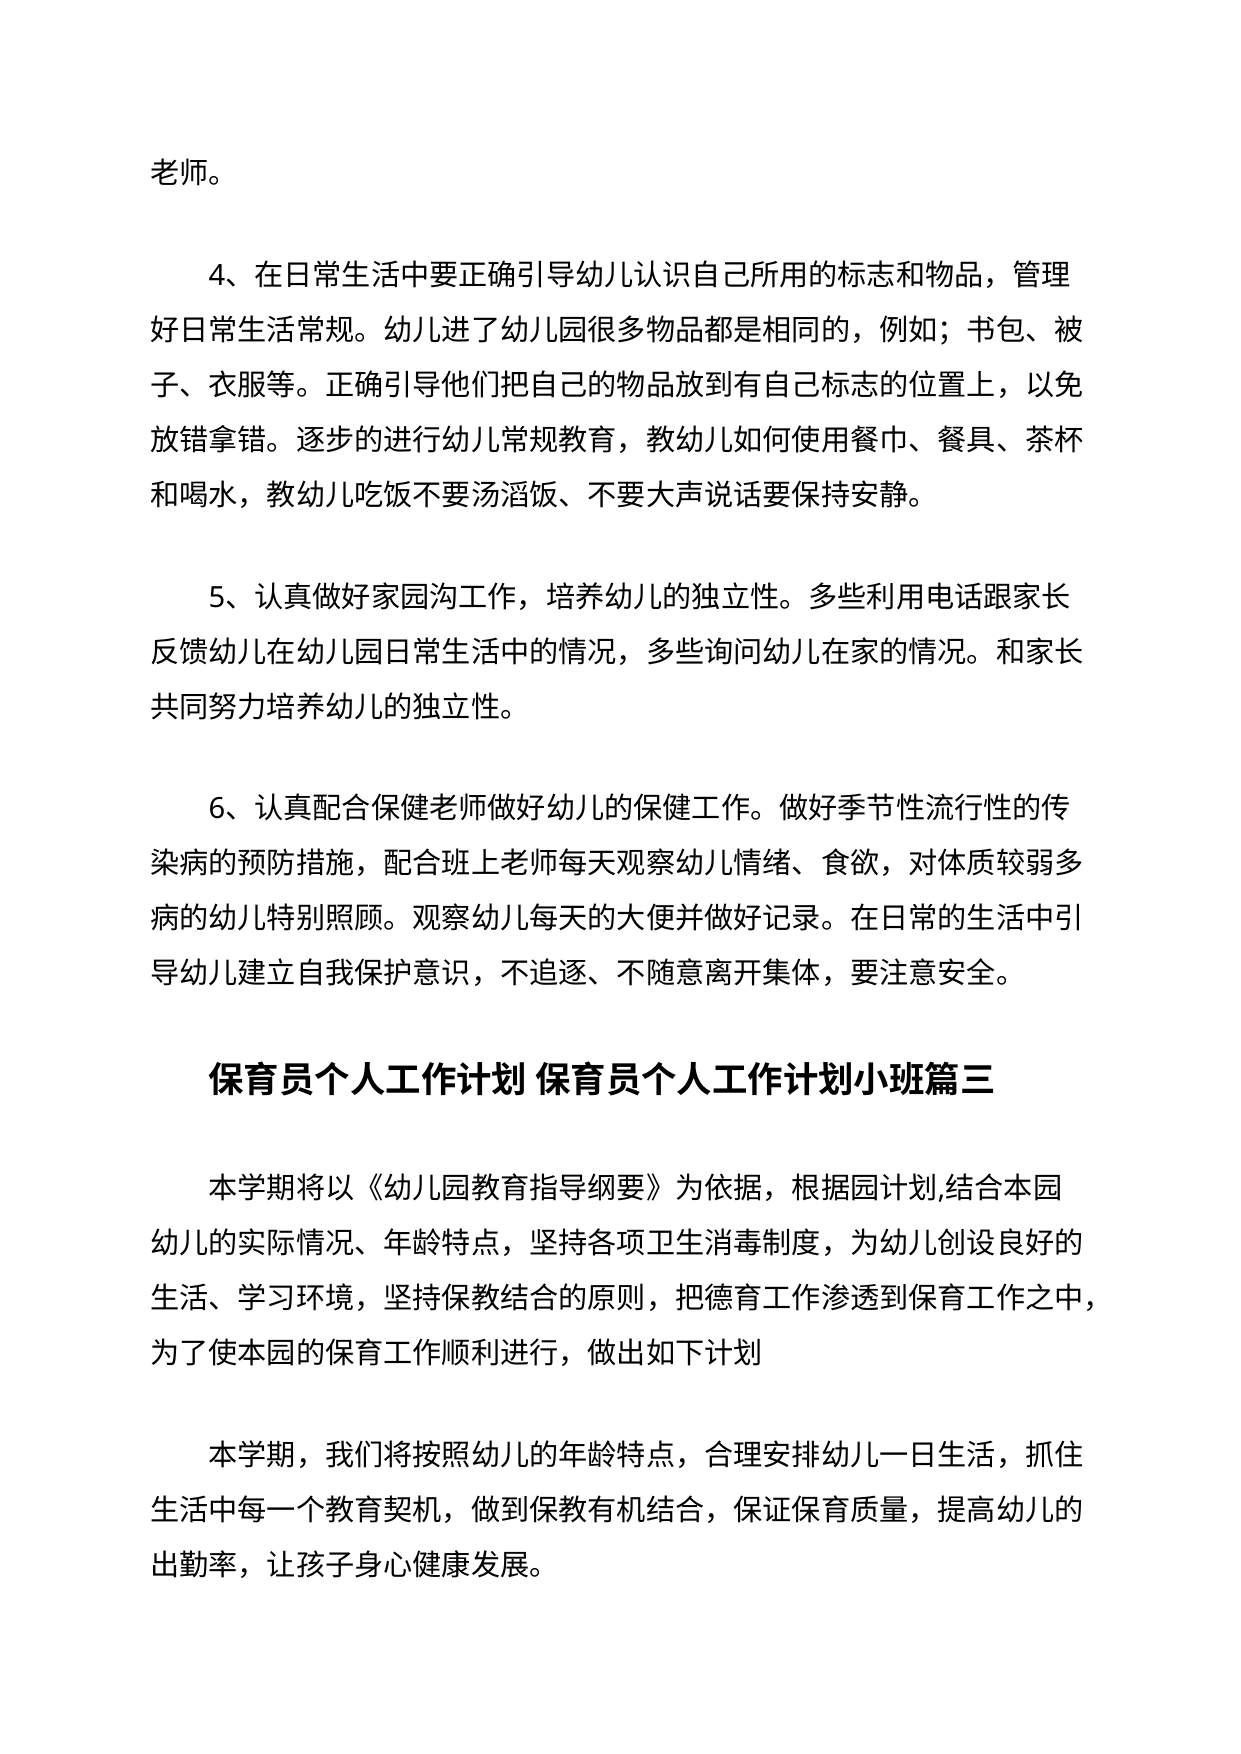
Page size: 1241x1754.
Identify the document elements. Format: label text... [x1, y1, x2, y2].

text 5、认真做好家园沟工作，培养幼儿的独立性。多些利用电话跟家长反馈幼儿在幼儿园日常生活中的情况，多些询问幼儿在家的情况。和家长共同努力培养幼儿的独立性。 [150, 573, 1090, 725]
text 6、认真配合保健老师做好幼儿的保健工作。做好季节性流行性的传染病的预防措施，配合班上老师每天观察幼儿情绪、食欲，对体质较弱多病的幼儿特别照顾。观察幼儿每天的大便并做好记录。在日常的生活中引导幼儿建立自我保护意识，不追逐、不随意离开集体，要注意安全。 [150, 785, 1090, 992]
text 保育员个人工作计划 保育员个人工作计划小班篇三 [150, 1051, 1090, 1103]
text 本学期将以《幼儿园教育指导纲要》为依据，根据园计划,结合本园幼儿的实际情况、年龄特点，坚持各项卫生消毒制度，为幼儿创设良好的生活、学习环境，坚持保教结合的原则，把德育工作渗透到保育工作之中，为了使本园的保育工作顺利进行，做出如下计划 [150, 1165, 1090, 1372]
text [150, 150, 1090, 192]
text 本学期，我们将按照幼儿的年龄特点，合理安排幼儿一日生活，抓住生活中每一个教育契机，做到保教有机结合，保证保育质量，提高幼儿的出勤率，让孩子身心健康发展。 [150, 1431, 1090, 1583]
text 4、在日常生活中要正确引导幼儿认识自己所用的标志和物品，管理好日常生活常规。幼儿进了幼儿园很多物品都是相同的，例如；书包、被子、衣服等。正确引导他们把自己的物品放到有自己标志的位置上，以免放错拿错。逐步的进行幼儿常规教育，教幼儿如何使用餐巾、餐具、茶杯和喝水，教幼儿吃饭不要汤滔饭、不要大声说话要保持安静。 [150, 252, 1090, 514]
